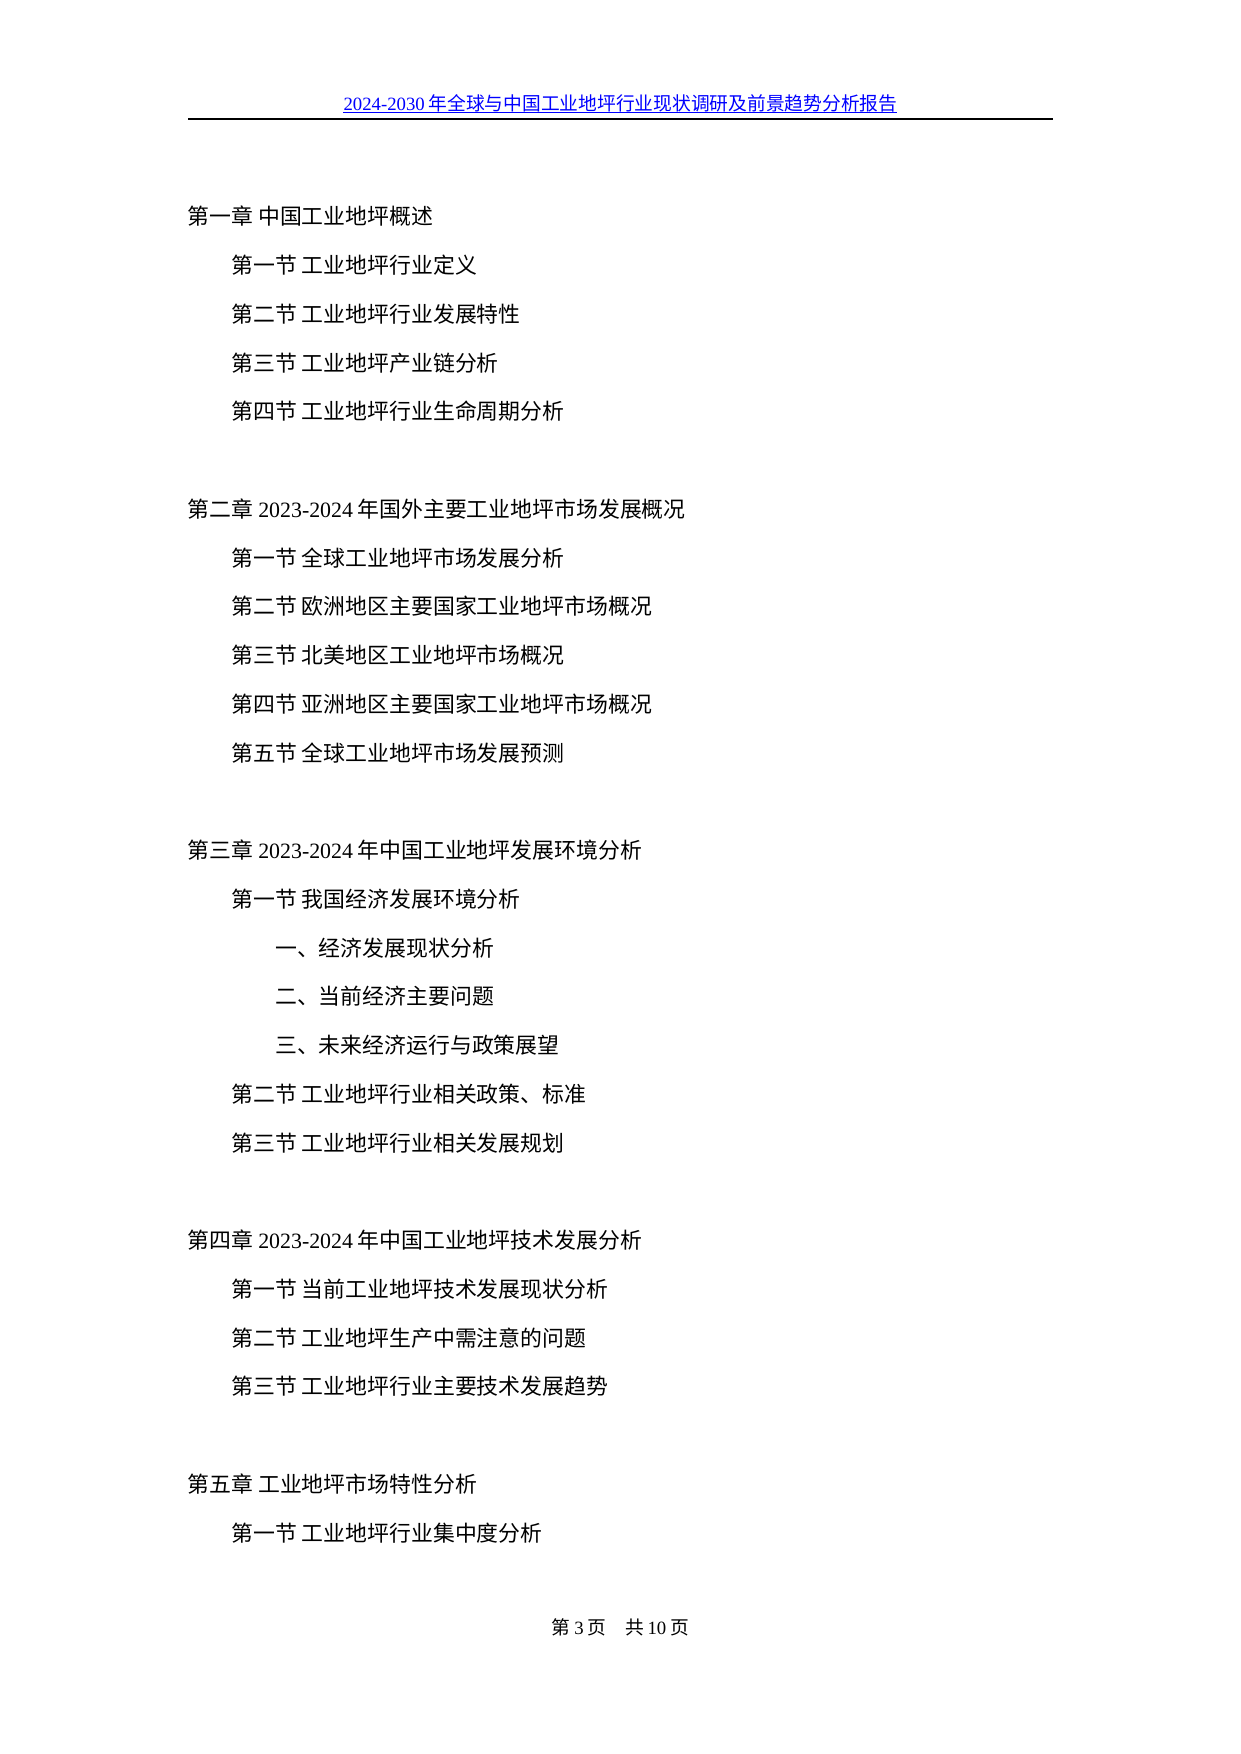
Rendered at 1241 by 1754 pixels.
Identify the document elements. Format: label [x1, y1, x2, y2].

text [187, 150, 1053, 1548]
